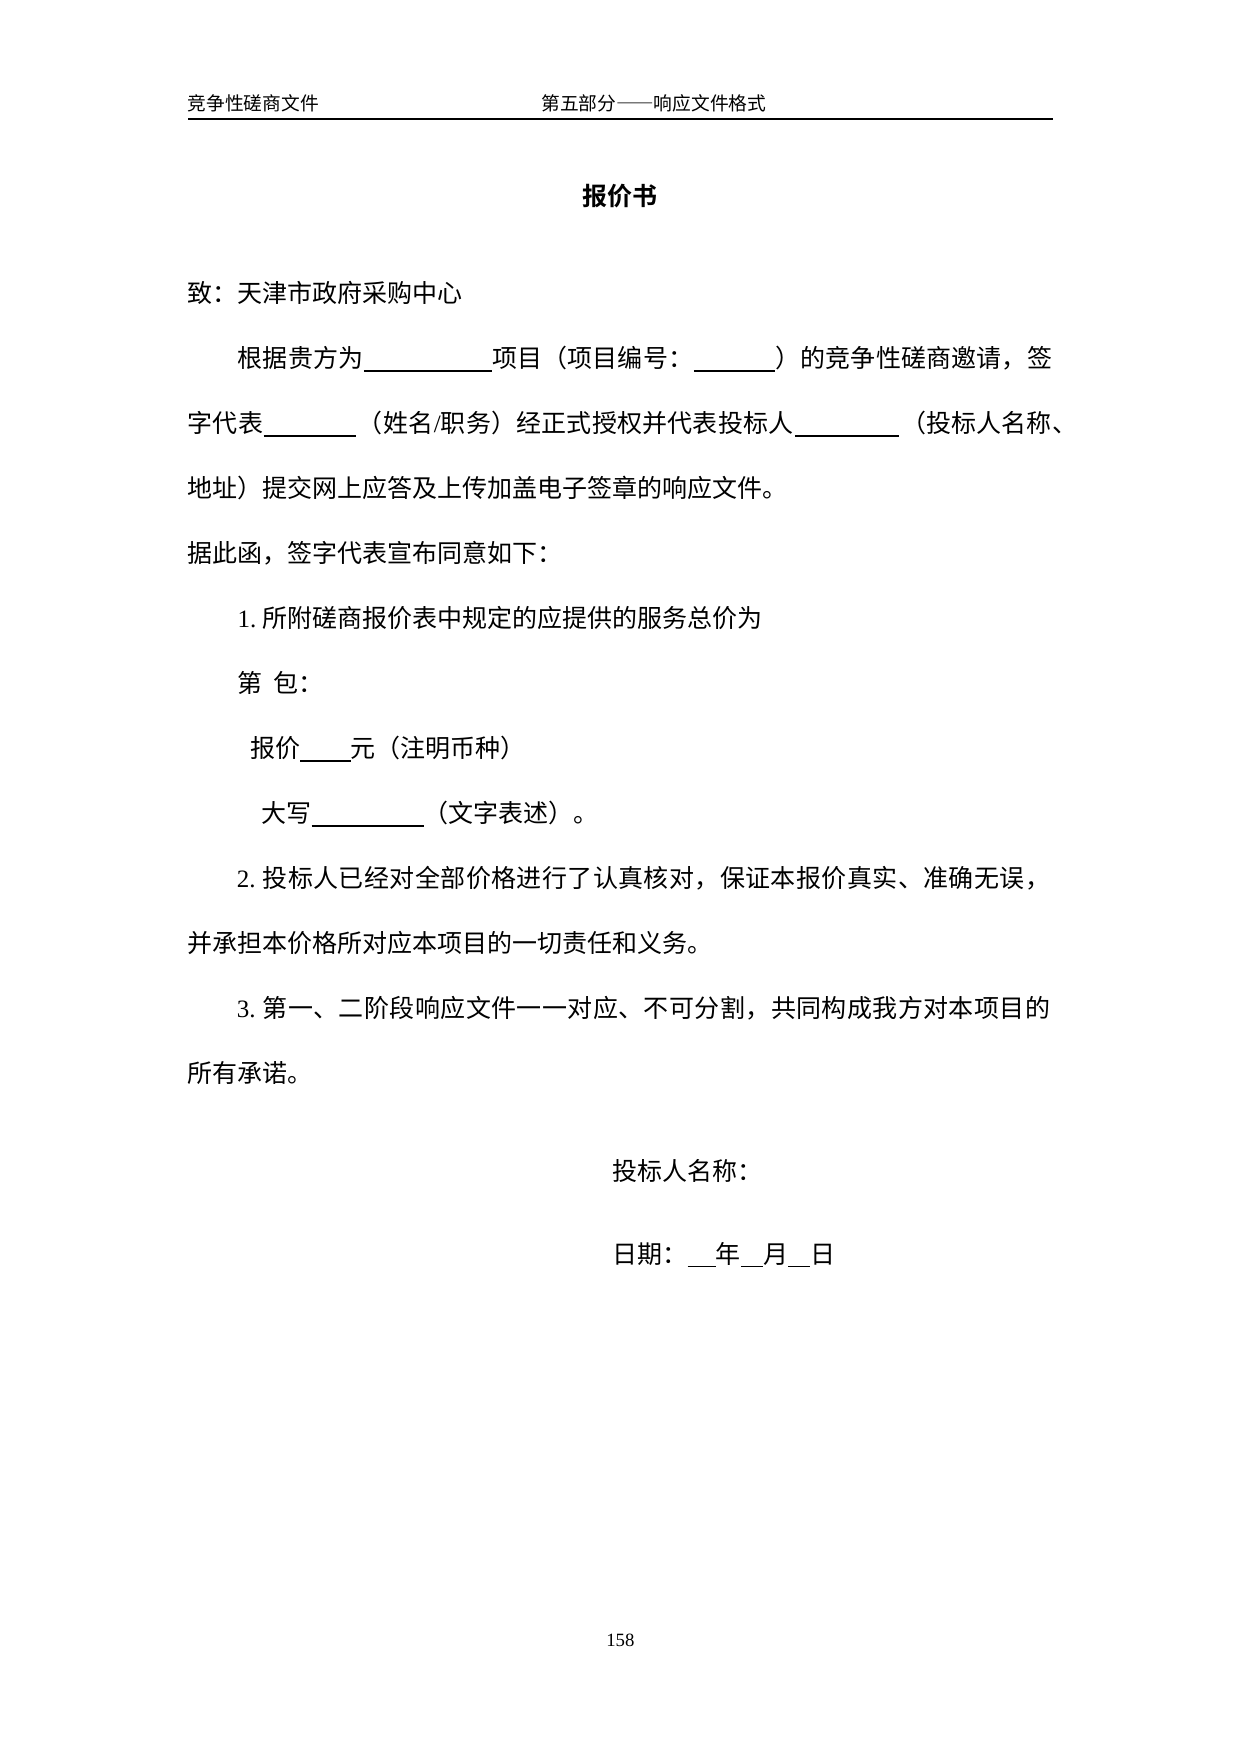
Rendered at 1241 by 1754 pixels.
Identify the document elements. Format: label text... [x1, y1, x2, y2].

text 第 包： [237, 649, 1053, 714]
text 2. 投标人已经对全部价格进行了认真核对，保证本报价真实、准确无误，并承担本价格所对应本项目的一切责任和义务。 [187, 844, 1053, 974]
text 3. 第一、二阶段响应文件一一对应、不可分割，共同构成我方对本项目的所有承诺。 [187, 974, 1053, 1104]
text 据此函，签字代表宣布同意如下： [187, 519, 1053, 584]
text 日期： 年 月 日 [187, 1220, 1053, 1285]
text 根据贵方为 项目（项目编号： ）的竞争性磋商邀请，签字代表 （姓名/职务）经正式授权并代表投标人 （投标人名称、地址）提交网上应答及上传加盖电子签章的响应文件。 [187, 324, 1053, 519]
text 报价书 [187, 162, 1053, 227]
text 致：天津市政府采购中心 [187, 259, 1053, 324]
text 投标人名称： [187, 1137, 1053, 1202]
text 大写 （文字表述）。 [237, 779, 1053, 844]
text 报价 元（注明币种） [237, 714, 1053, 779]
text 1. 所附磋商报价表中规定的应提供的服务总价为 [237, 584, 1053, 649]
